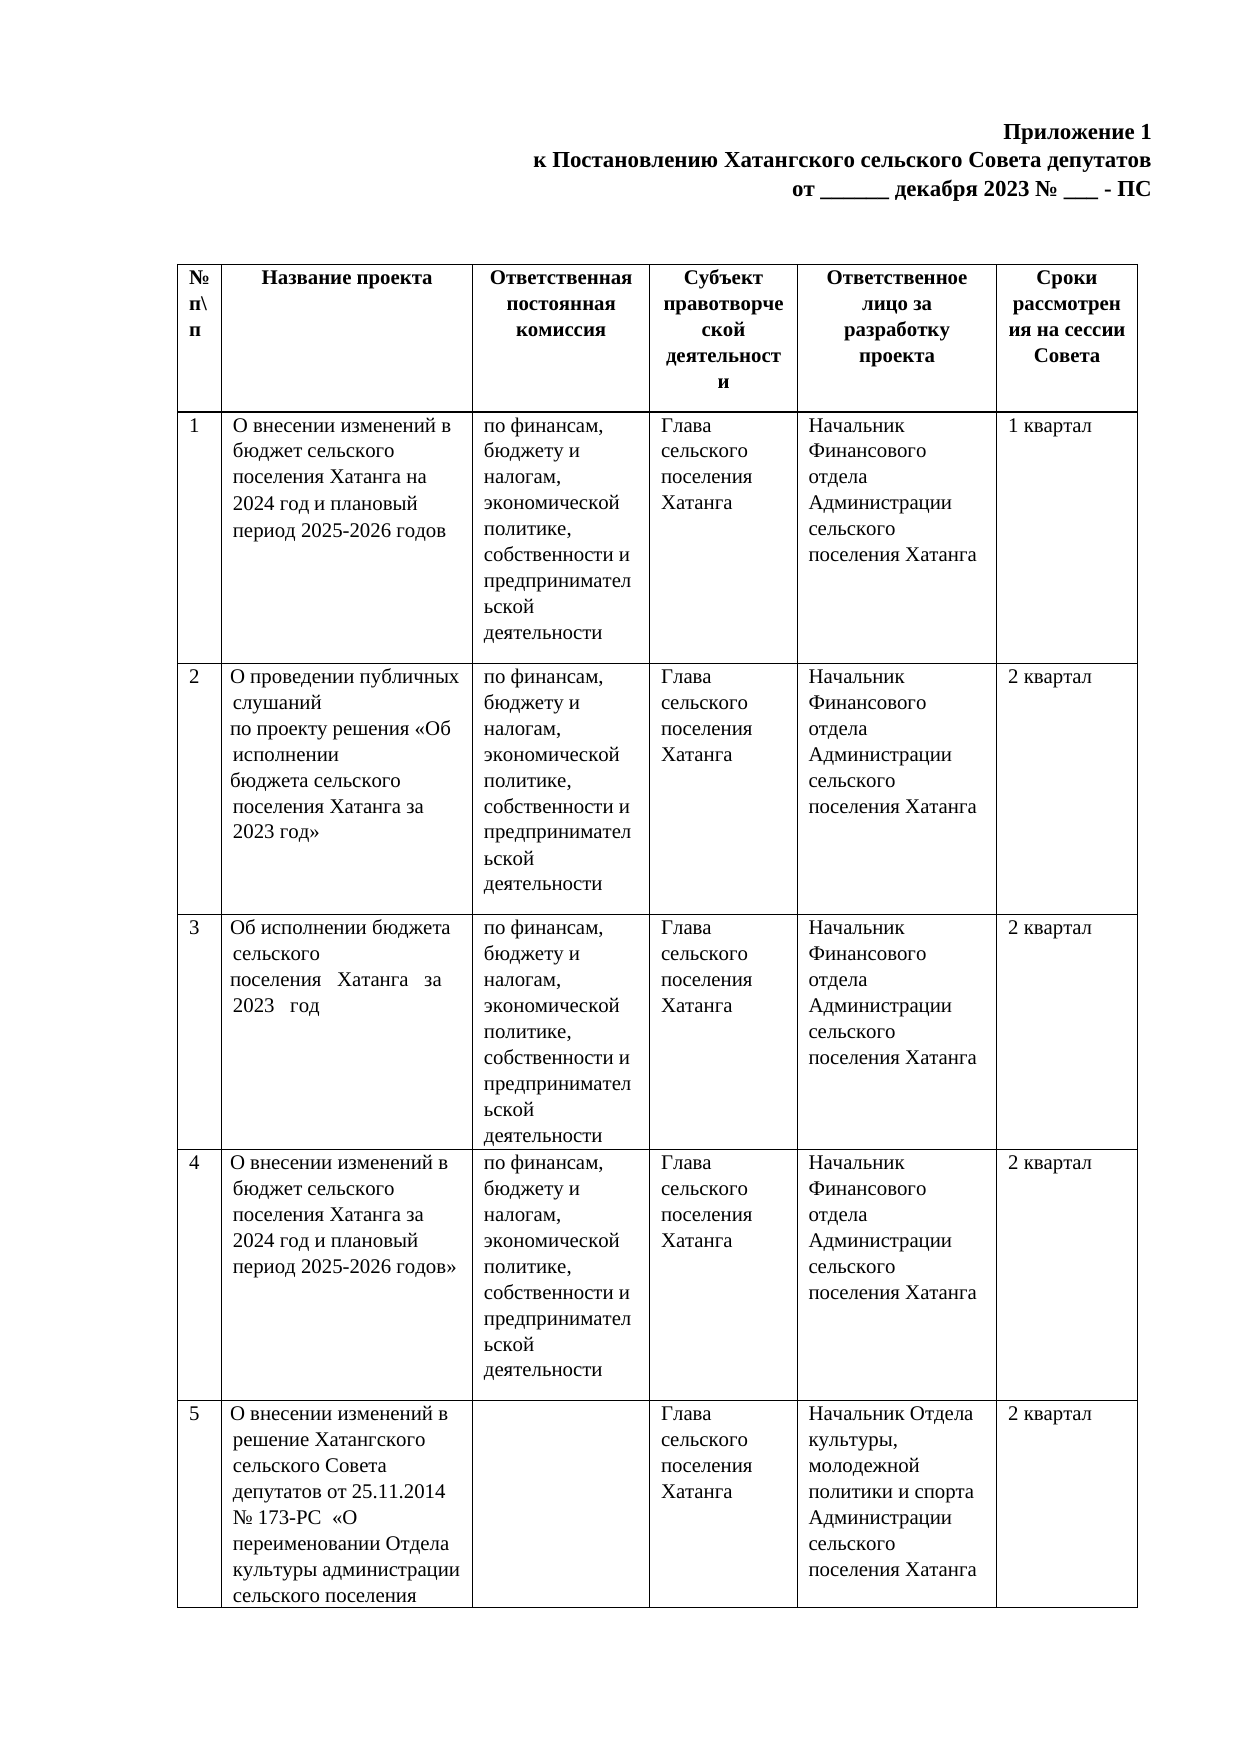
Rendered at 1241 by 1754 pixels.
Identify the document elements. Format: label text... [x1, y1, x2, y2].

table_cell Глава сельского поселения Хатанга [650, 915, 797, 1149]
table_cell 3 [178, 915, 221, 1149]
table_header Название проекта [222, 265, 472, 411]
table_cell 1 [178, 413, 221, 663]
table_cell Начальник Финансового отдела Администрации сельского поселения Хатанга [798, 915, 996, 1149]
table_cell Глава сельского поселения Хатанга [650, 413, 797, 663]
table_cell Об исполнении бюджета сельского поселения Хатанга за 2023 год [222, 915, 472, 1149]
table_cell Начальник Финансового отдела Администрации сельского поселения Хатанга [798, 1150, 996, 1400]
table_cell 2 квартал [997, 1401, 1137, 1607]
table_cell 2 [178, 664, 221, 914]
table_cell 1 квартал [997, 413, 1137, 663]
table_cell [222, 1401, 472, 1607]
table_cell по финансам, бюджету и налогам, экономической политике, собственности и предпринимательской деятельности [473, 915, 649, 1149]
table_cell по финансам, бюджету и налогам, экономической политике, собственности и предпринимательской деятельности [473, 664, 649, 914]
table_header Субъект правотворческой деятельности [650, 265, 797, 411]
table_cell Глава сельского поселения Хатанга [650, 664, 797, 914]
table_header Сроки рассмотрения на сессии Совета [997, 265, 1137, 411]
table_header Ответственная постоянная комиссия [473, 265, 649, 411]
text Приложение 1 [177, 118, 1152, 144]
table_cell Глава сельского поселения Хатанга [650, 1150, 797, 1400]
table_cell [798, 1401, 996, 1607]
table_cell О проведении публичных слушаний по проекту решения «Об исполнении бюджета сельского поселения Хатанга за 2023 год» [222, 664, 472, 914]
table_cell 2 квартал [997, 1150, 1137, 1400]
table_cell по финансам, бюджету и налогам, экономической политике, собственности и предпринимательской деятельности [473, 413, 649, 663]
text от ______ декабря 2023 № ___ - ПС [177, 175, 1152, 201]
table_cell Начальник Финансового отдела Администрации сельского поселения Хатанга [798, 413, 996, 663]
table_cell О внесении изменений в бюджет сельского поселения Хатанга на 2024 год и плановый период 2025-2026 годов [222, 413, 472, 663]
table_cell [650, 1401, 797, 1607]
table_cell 5 [178, 1401, 221, 1607]
table_cell по финансам, бюджету и налогам, экономической политике, собственности и предпринимательской деятельности [473, 1150, 649, 1400]
text к Постановлению Хатангского сельского Совета депутатов [177, 147, 1152, 173]
table_cell 2 квартал [997, 664, 1137, 914]
table_cell Начальник Финансового отдела Администрации сельского поселения Хатанга [798, 664, 996, 914]
table_header № п\п [178, 265, 221, 411]
table_cell [473, 1401, 649, 1607]
table_header Ответственное лицо за разработку проекта [798, 265, 996, 411]
table_cell О внесении изменений в бюджет сельского поселения Хатанга за 2024 год и плановый период 2025-2026 годов» [222, 1150, 472, 1400]
table_cell 2 квартал [997, 915, 1137, 1149]
table_cell 4 [178, 1150, 221, 1400]
